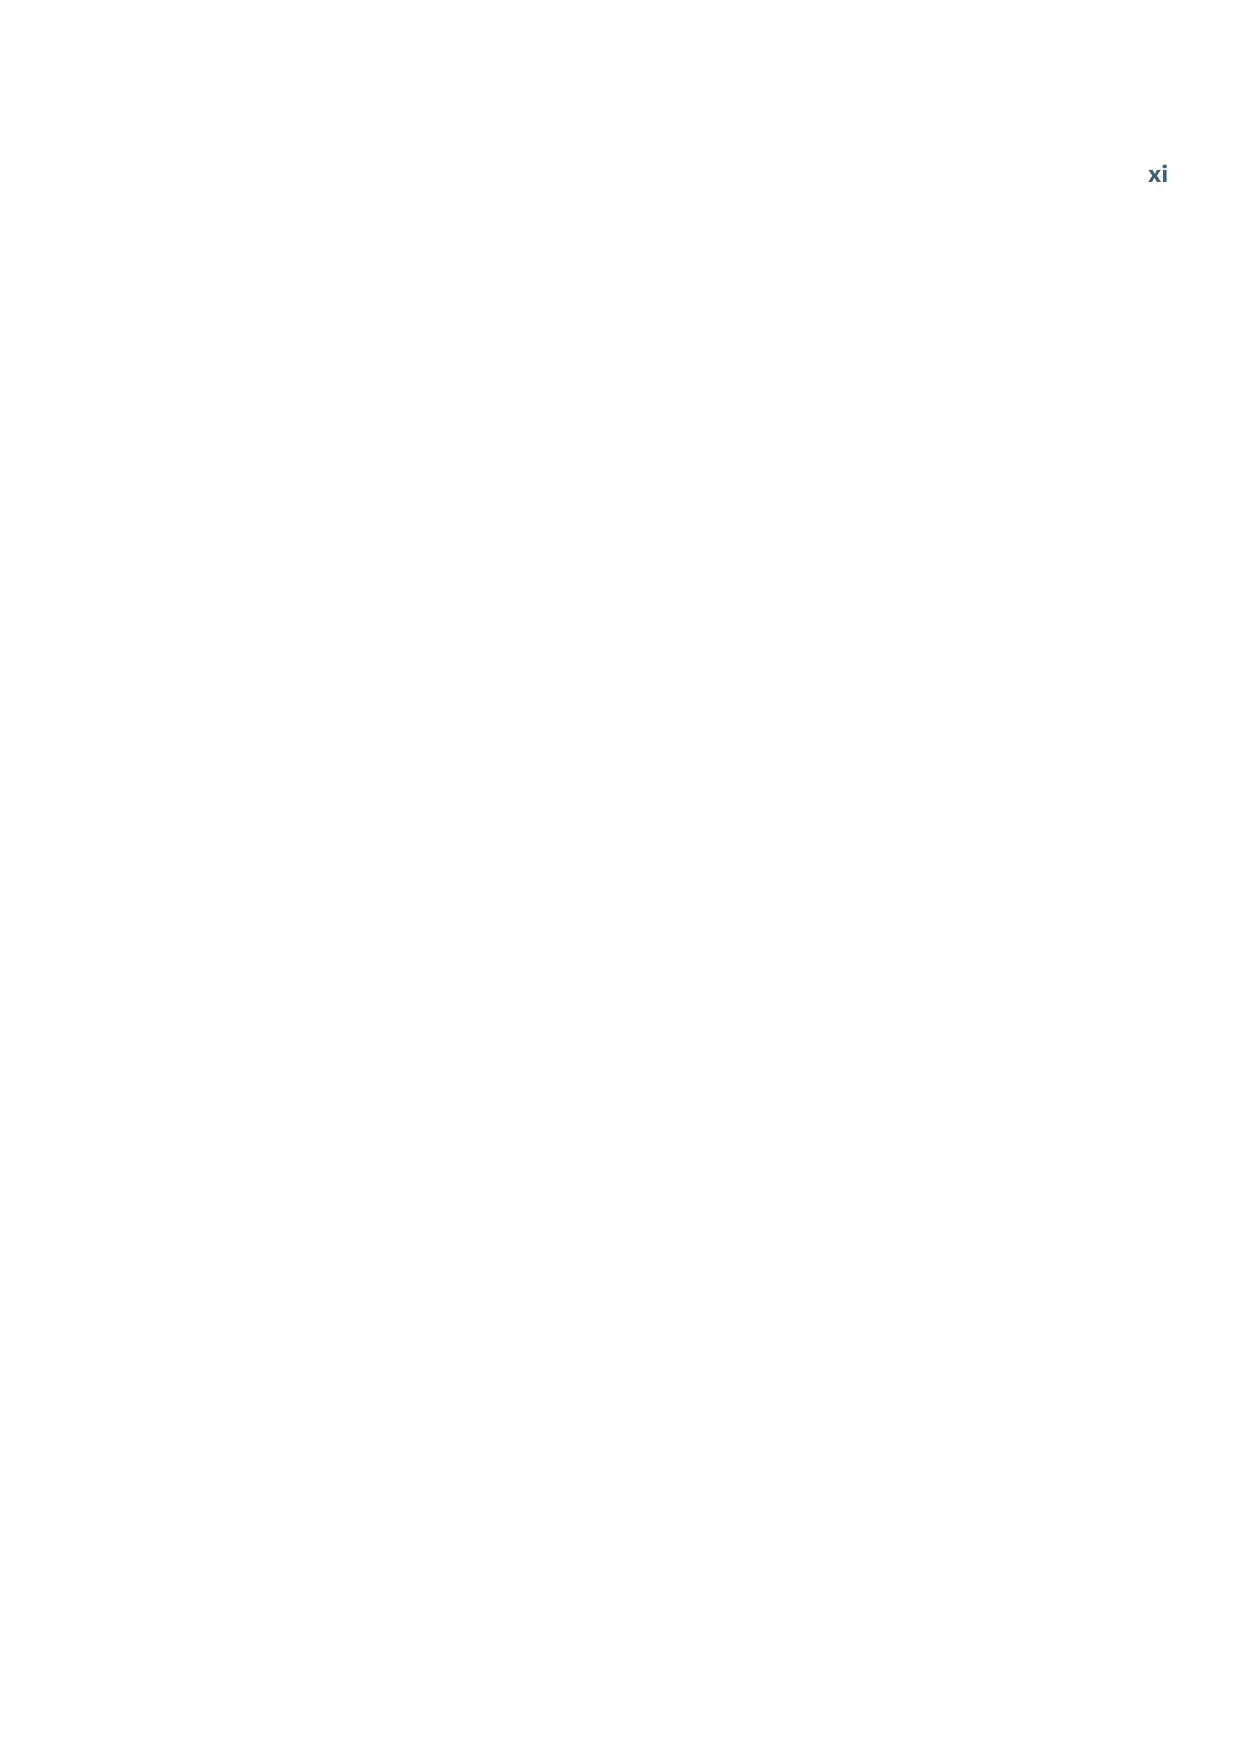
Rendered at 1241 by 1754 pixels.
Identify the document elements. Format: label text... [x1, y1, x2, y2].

subtitle xi [154, 158, 1168, 189]
